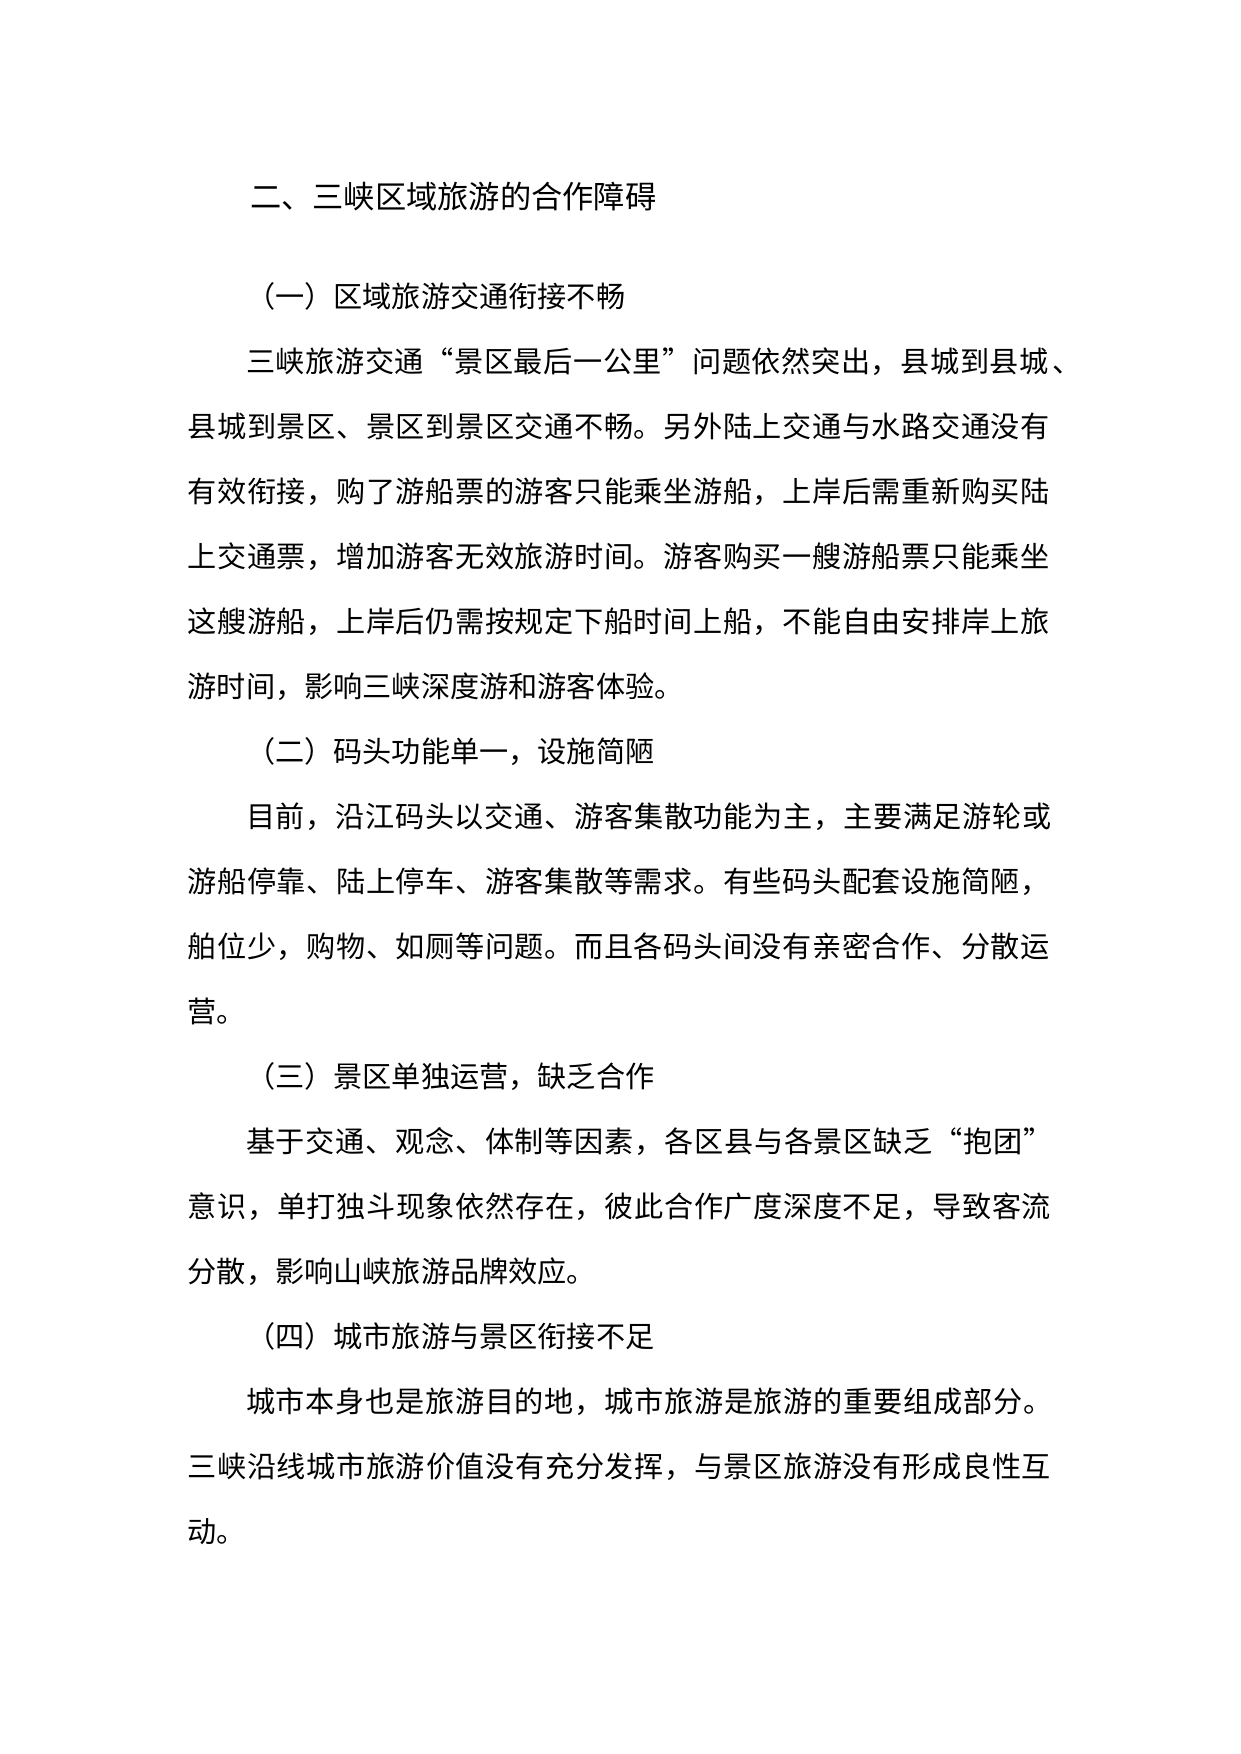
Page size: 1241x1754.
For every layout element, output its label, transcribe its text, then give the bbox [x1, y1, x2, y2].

subtitle （四）城市旅游与景区衔接不足 [187, 1302, 1053, 1367]
subtitle 二、三峡区域旅游的合作障碍 [187, 162, 1053, 227]
subtitle （二）码头功能单一，设施简陋 [187, 717, 1053, 782]
text 基于交通、观念、体制等因素，各区县与各景区缺乏“抱团”意识，单打独斗现象依然存在，彼此合作广度深度不足，导致客流分散，影响山峡旅游品牌效应。 [187, 1107, 1053, 1302]
text 目前，沿江码头以交通、游客集散功能为主，主要满足游轮或游船停靠、陆上停车、游客集散等需求。有些码头配套设施简陋，舶位少，购物、如厕等问题。而且各码头间没有亲密合作、分散运营。 [187, 782, 1053, 1042]
text 城市本身也是旅游目的地，城市旅游是旅游的重要组成部分。三峡沿线城市旅游价值没有充分发挥，与景区旅游没有形成良性互动。 [187, 1367, 1053, 1562]
text 三峡旅游交通“景区最后一公里”问题依然突出，县城到县城、县城到景区、景区到景区交通不畅。另外陆上交通与水路交通没有有效衔接，购了游船票的游客只能乘坐游船，上岸后需重新购买陆上交通票，增加游客无效旅游时间。游客购买一艘游船票只能乘坐这艘游船，上岸后仍需按规定下船时间上船，不能自由安排岸上旅游时间，影响三峡深度游和游客体验。 [187, 327, 1053, 717]
subtitle （一）区域旅游交通衔接不畅 [187, 262, 1053, 327]
subtitle （三）景区单独运营，缺乏合作 [187, 1042, 1053, 1107]
